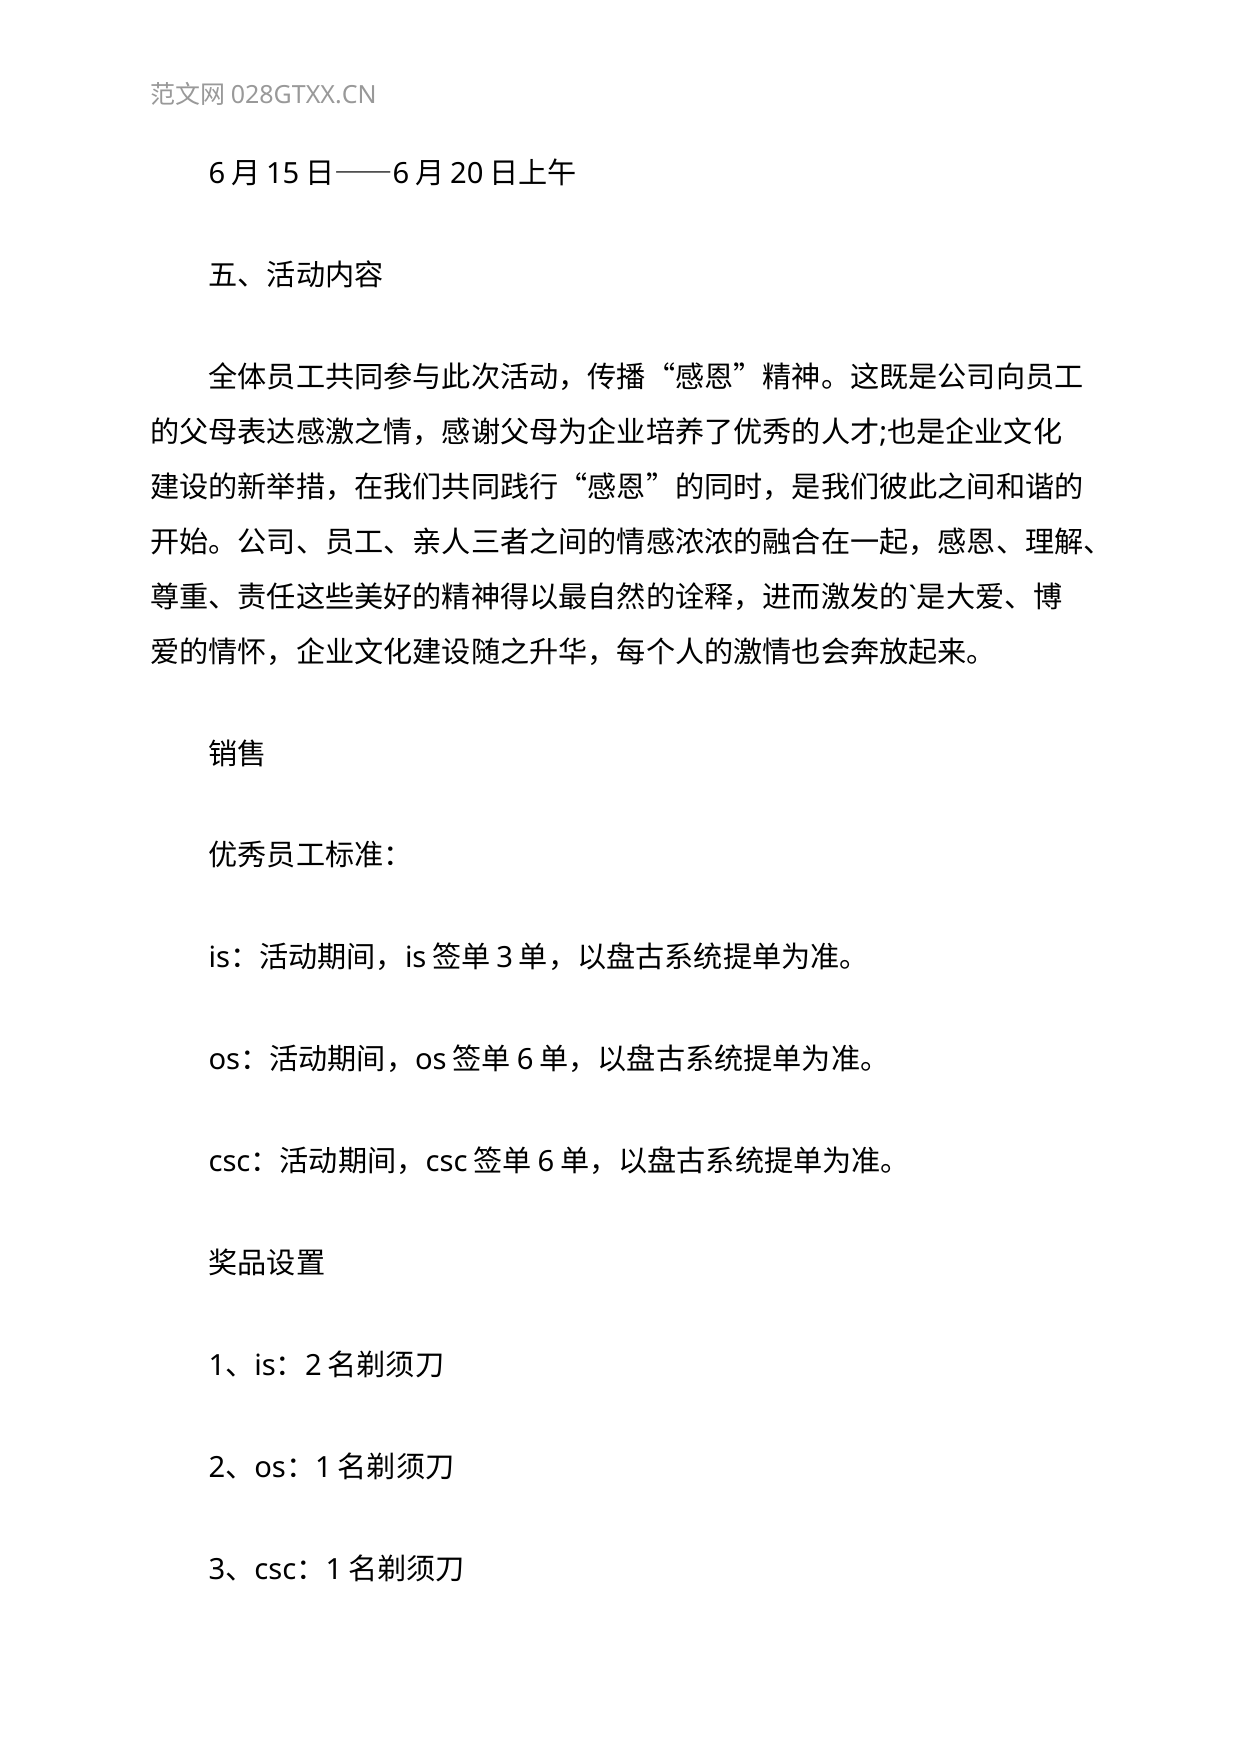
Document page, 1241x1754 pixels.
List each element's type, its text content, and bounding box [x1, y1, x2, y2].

text 2、os：1名剃须刀 [150, 1443, 1090, 1486]
text os：活动期间，os签单6单，以盘古系统提单为准。 [150, 1036, 1090, 1078]
text 五、活动内容 [150, 252, 1090, 294]
text 6月15日——6月20日上午 [150, 150, 1090, 192]
text 优秀员工标准： [150, 832, 1090, 874]
text 销售 [150, 730, 1090, 772]
text is：活动期间，is签单3单，以盘古系统提单为准。 [150, 934, 1090, 976]
text 全体员工共同参与此次活动，传播“感恩”精神。这既是公司向员工的父母表达感激之情，感谢父母为企业培养了优秀的人才;也是企业文化建设的新举措，在我们共同践行“感恩”的同时，是我们彼此之间和谐的开始。公司、员工、亲人三者之间的情感浓浓的融合在一起，感恩、理解、尊重、责任这些美好的精神得以最自然的诠释，进而激发的`是大爱、博爱的情怀，企业文化建设随之升华，每个人的激情也会奔放起来。 [150, 354, 1090, 671]
text 1、is：2名剃须刀 [150, 1341, 1090, 1384]
text csc：活动期间，csc签单6单，以盘古系统提单为准。 [150, 1138, 1090, 1180]
text 奖品设置 [150, 1240, 1090, 1282]
text 3、csc：1名剃须刀 [150, 1545, 1090, 1588]
